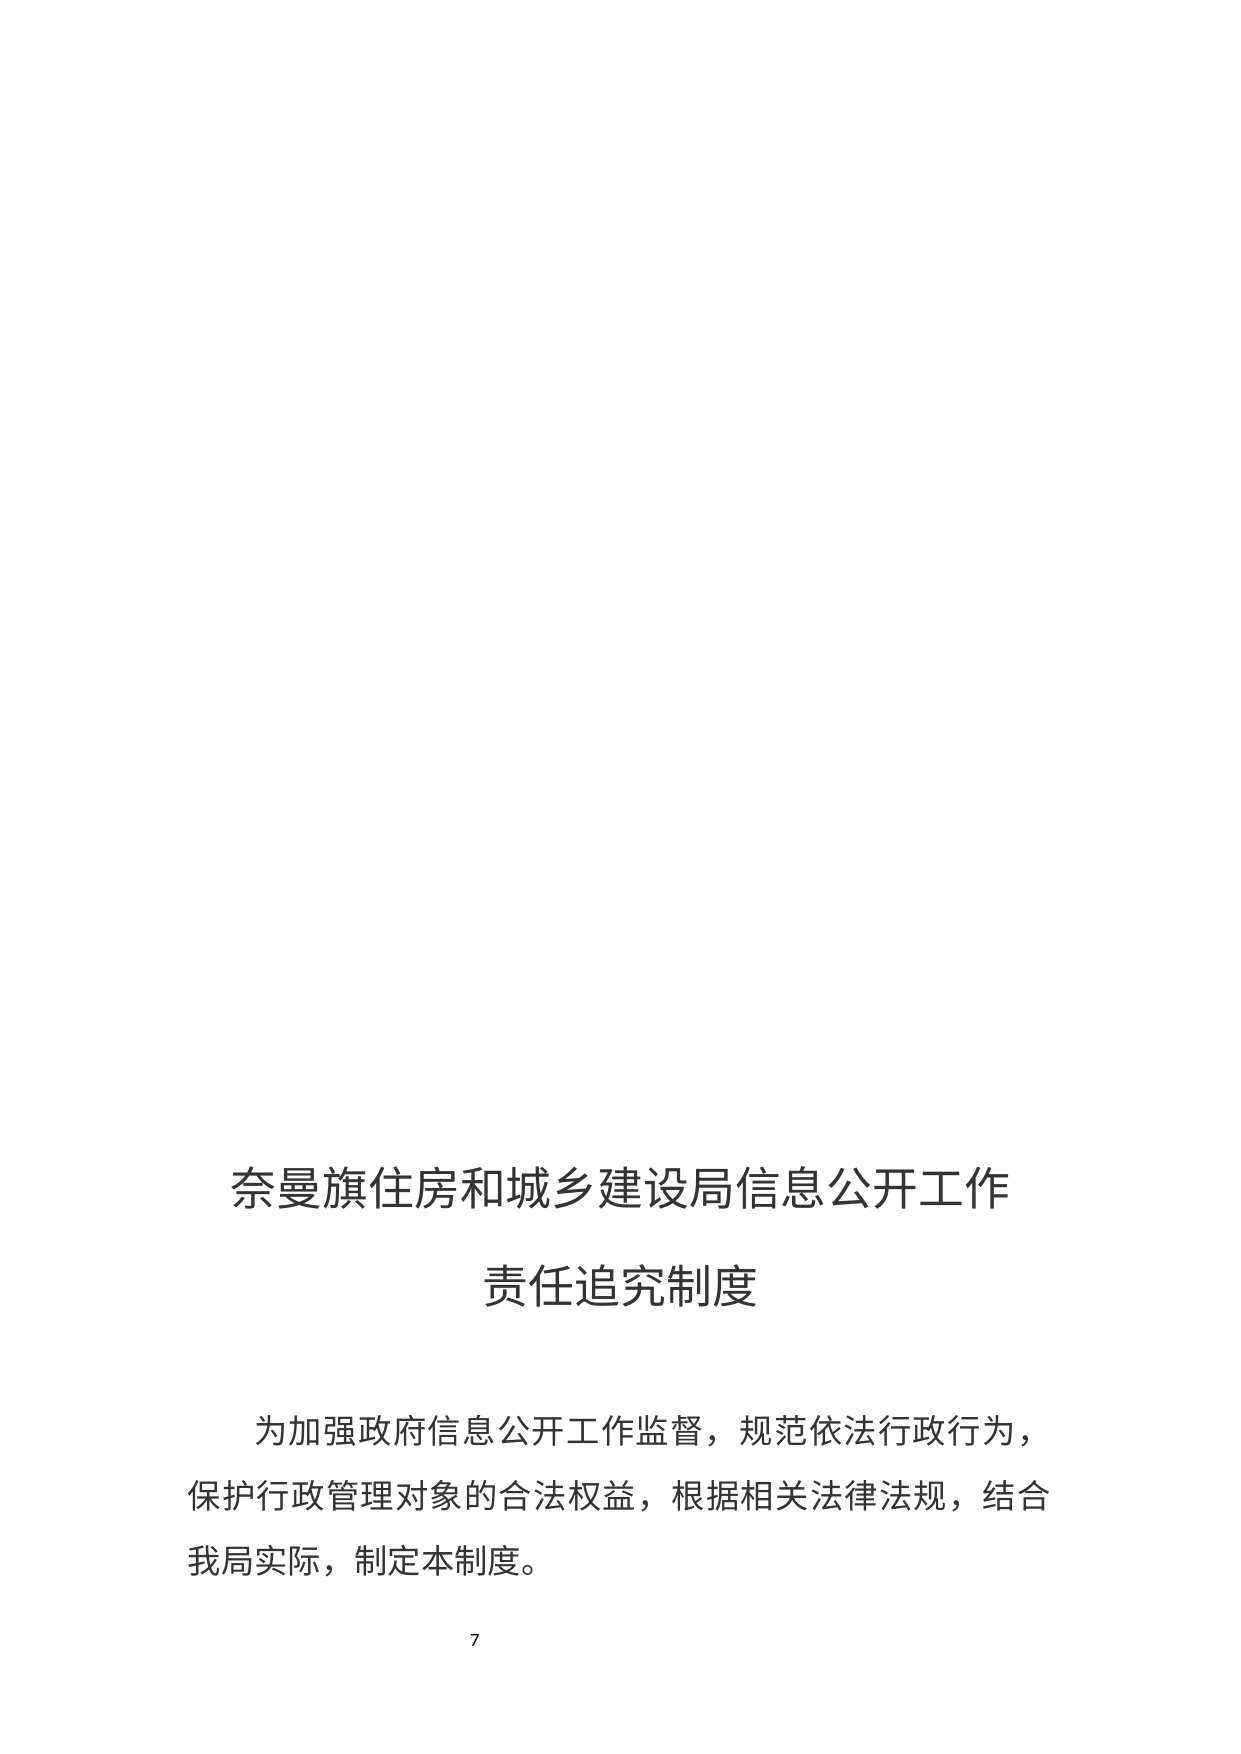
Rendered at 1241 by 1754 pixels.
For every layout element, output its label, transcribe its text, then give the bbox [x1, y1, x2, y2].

text 责任追究制度 [187, 1234, 1053, 1332]
text 为加强政府信息公开工作监督，规范依法行政行为，保护行政管理对象的合法权益，根据相关法律法规，结合我局实际，制定本制度。 [187, 1397, 1053, 1592]
text 奈曼旗住房和城乡建设局信息公开工作 [187, 1137, 1053, 1234]
